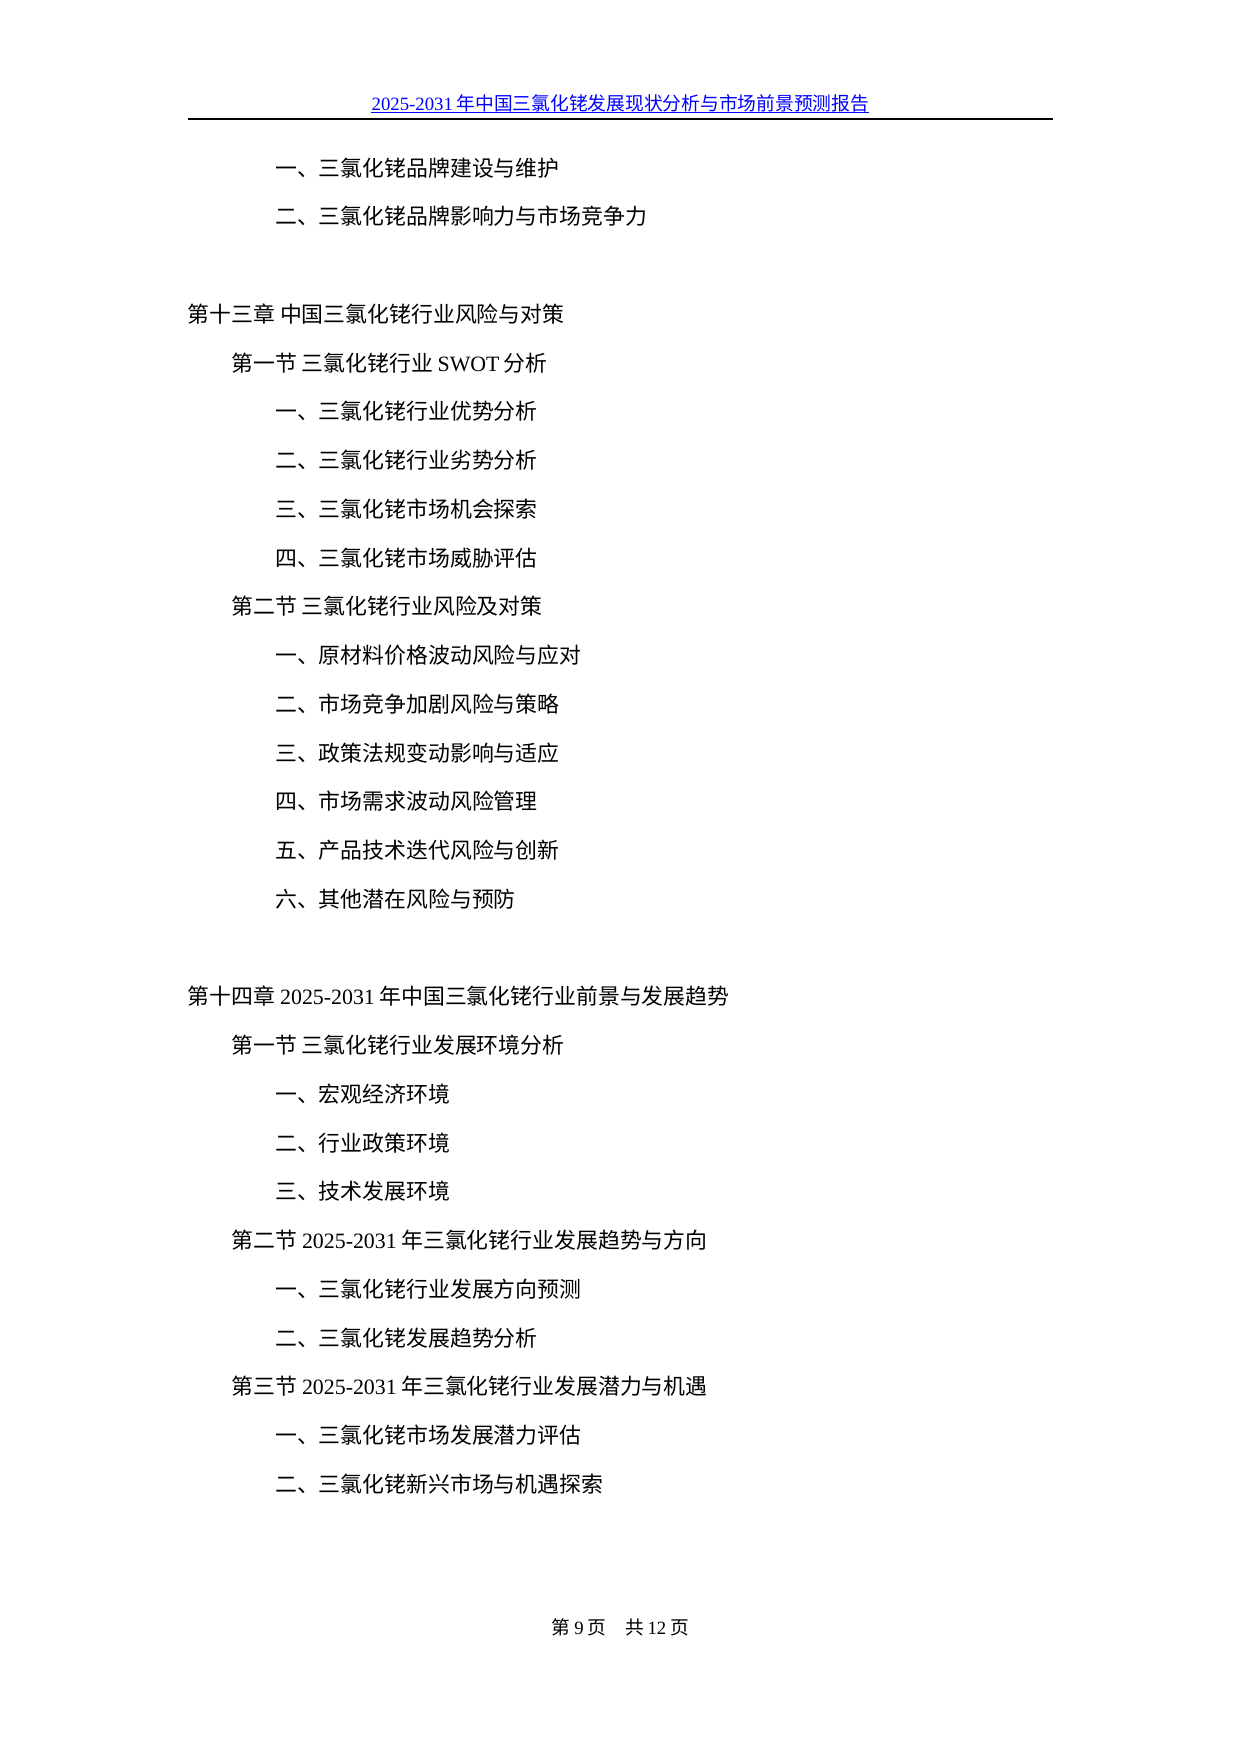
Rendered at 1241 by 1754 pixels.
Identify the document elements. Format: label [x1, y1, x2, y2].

text [187, 150, 1053, 1499]
